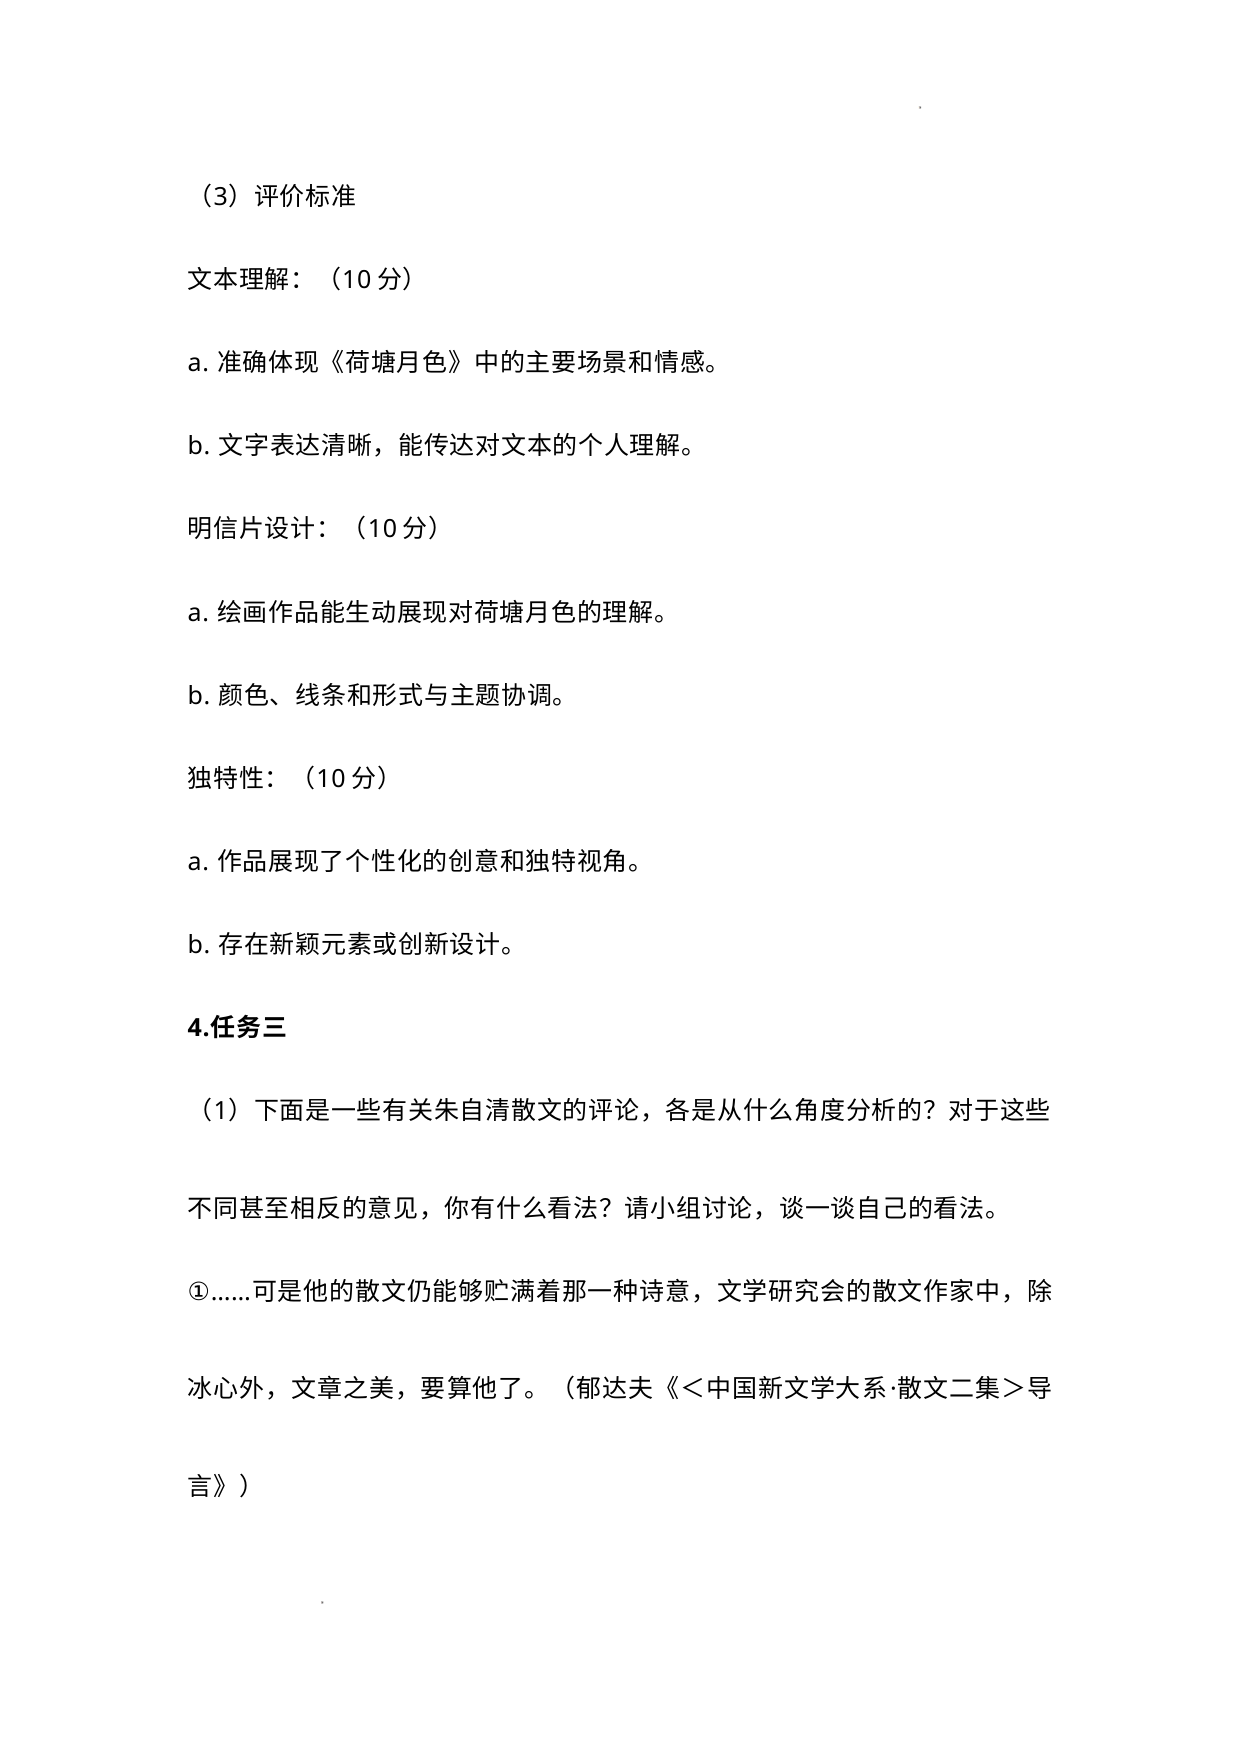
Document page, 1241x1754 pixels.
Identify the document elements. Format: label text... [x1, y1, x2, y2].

text 文本理解：（10分） [187, 245, 1053, 310]
text （3）评价标准 [187, 162, 1053, 227]
text b. 存在新颖元素或创新设计。 [187, 910, 1053, 975]
text a. 准确体现《荷塘月色》中的主要场景和情感。 [187, 328, 1053, 393]
text a. 绘画作品能生动展现对荷塘月色的理解。 [187, 578, 1053, 643]
text ①……可是他的散文仍能够贮满着那一种诗意，文学研究会的散文作家中，除冰心外，文章之美，要算他了。（郁达夫《＜中国新文学大系·散文二集＞导言》） [187, 1257, 1053, 1517]
text 明信片设计：（10分） [187, 494, 1053, 559]
text （1）下面是一些有关朱自清散文的评论，各是从什么角度分析的？对于这些不同甚至相反的意见，你有什么看法？请小组讨论，谈一谈自己的看法。 [187, 1076, 1053, 1239]
text 独特性：（10分） [187, 744, 1053, 809]
text b. 文字表达清晰，能传达对文本的个人理解。 [187, 411, 1053, 476]
text a. 作品展现了个性化的创意和独特视角。 [187, 827, 1053, 892]
text b. 颜色、线条和形式与主题协调。 [187, 661, 1053, 726]
text 4.任务三 [187, 993, 1053, 1058]
